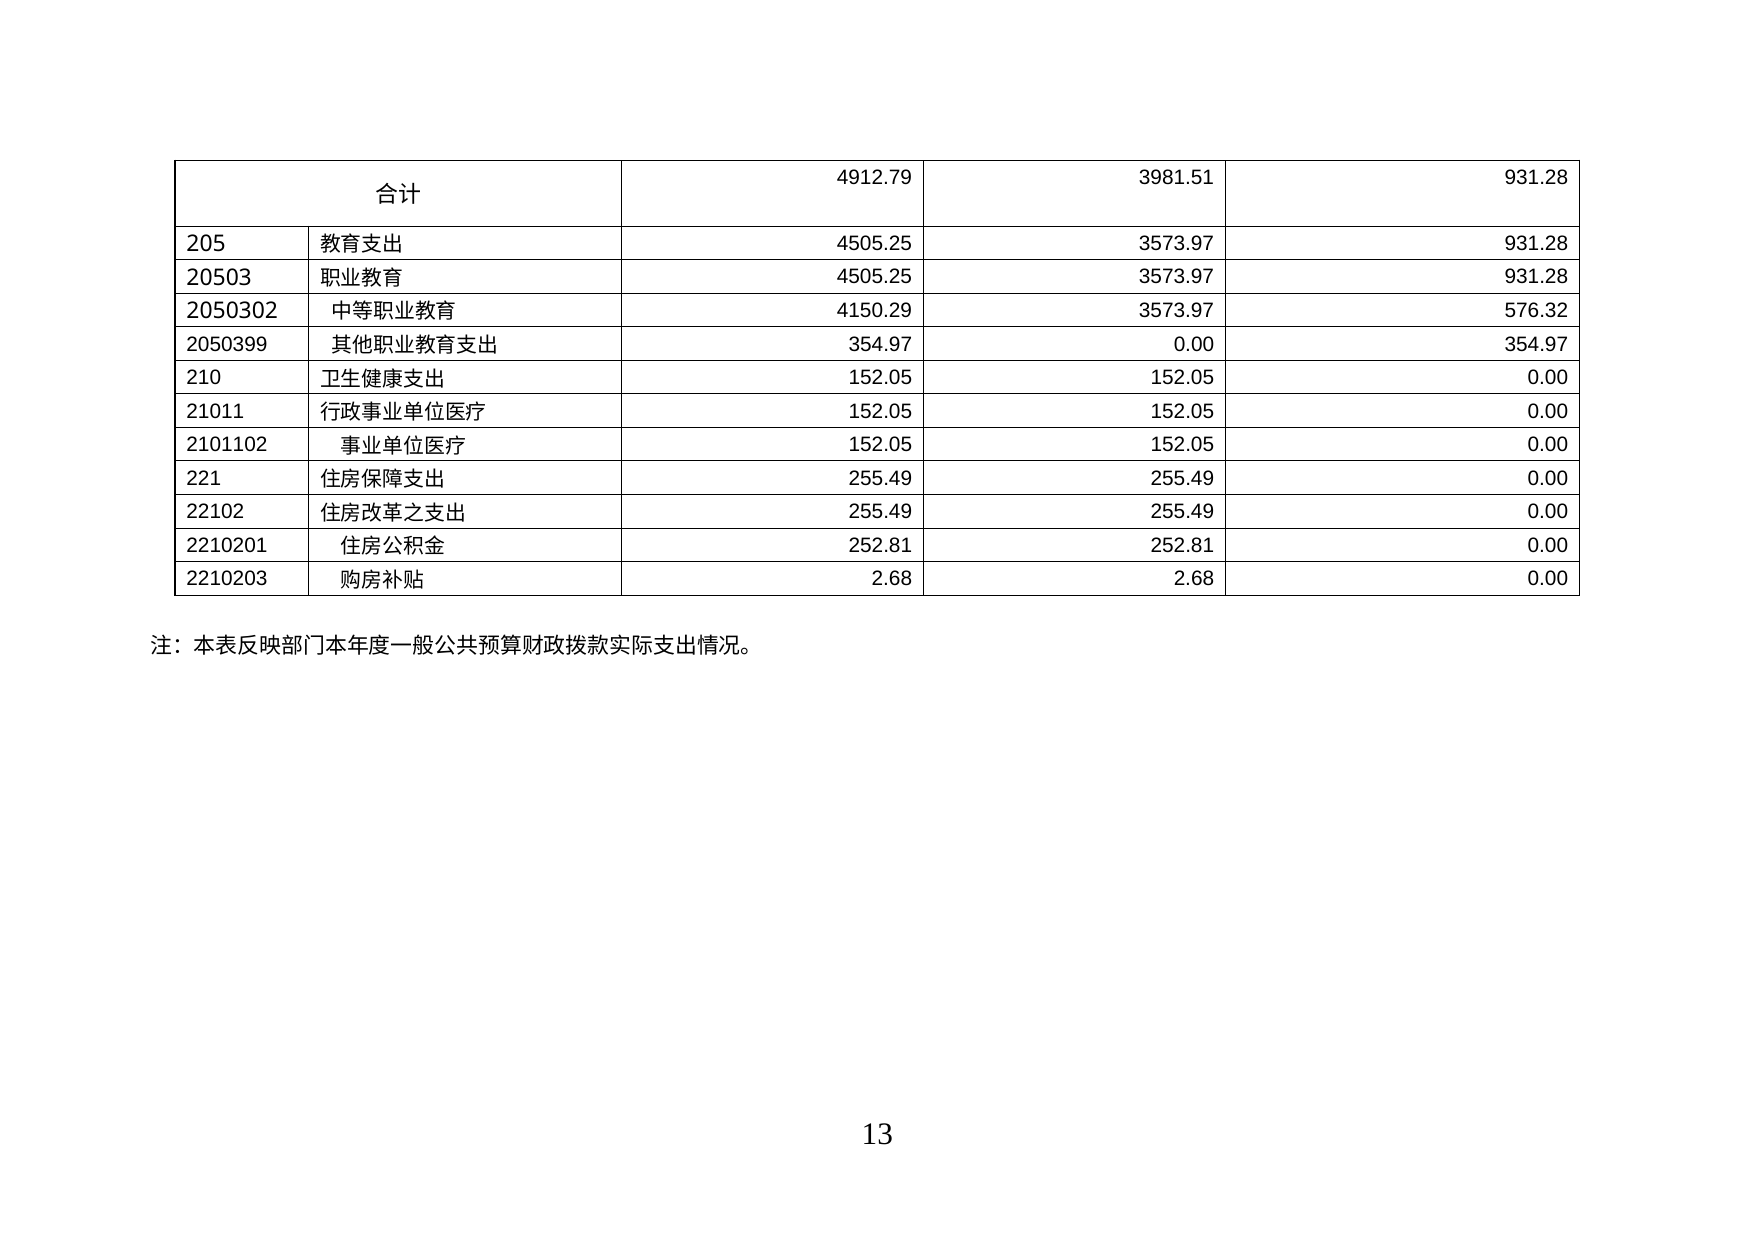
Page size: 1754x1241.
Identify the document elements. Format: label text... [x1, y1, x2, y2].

table_cell 354.97 [1226, 327, 1579, 360]
table_cell 其他职业教育支出 [309, 327, 621, 360]
table_cell 卫生健康支出 [309, 361, 621, 393]
table_cell 931.28 [1226, 227, 1579, 259]
table_cell 4505.25 [622, 260, 923, 293]
table_cell 21011 [176, 394, 308, 427]
table_cell 22102 [176, 495, 308, 527]
table_cell 住房保障支出 [309, 461, 621, 494]
table_cell 0.00 [924, 327, 1225, 360]
table_cell 0.00 [1226, 495, 1579, 527]
table_cell 3573.97 [924, 260, 1225, 293]
table_cell 0.00 [1226, 394, 1579, 427]
table_cell 2.68 [924, 562, 1225, 594]
table_cell 255.49 [924, 495, 1225, 527]
table_cell 4505.25 [622, 227, 923, 259]
table_cell 3573.97 [924, 227, 1225, 259]
table_cell 152.05 [622, 428, 923, 460]
table_cell 4150.29 [622, 294, 923, 326]
table_cell 255.49 [924, 461, 1225, 494]
table_cell 931.28 [1226, 260, 1579, 293]
table_cell 210 [176, 361, 308, 393]
text 注：本表反映部门本年度一般公共预算财政拨款实际支出情况。 [150, 628, 1604, 661]
table_cell 931.28 [1226, 161, 1579, 226]
table_cell 2050302 [176, 294, 308, 326]
table_cell 0.00 [1226, 361, 1579, 393]
table_cell 职业教育 [309, 260, 621, 293]
table_cell 252.81 [924, 529, 1225, 561]
table_cell 3981.51 [924, 161, 1225, 226]
table_cell 152.05 [924, 361, 1225, 393]
table_cell 4912.79 [622, 161, 923, 226]
table_cell 0.00 [1226, 562, 1579, 594]
table_cell 行政事业单位医疗 [309, 394, 621, 427]
table_cell 255.49 [622, 461, 923, 494]
table_cell 住房改革之支出 [309, 495, 621, 527]
table_cell 2210203 [176, 562, 308, 594]
table_cell 2101102 [176, 428, 308, 460]
table_cell 221 [176, 461, 308, 494]
table_cell 152.05 [924, 394, 1225, 427]
table_cell 255.49 [622, 495, 923, 527]
table_cell 中等职业教育 [309, 294, 621, 326]
table_cell 2210201 [176, 529, 308, 561]
table_cell 0.00 [1226, 428, 1579, 460]
table_cell 152.05 [924, 428, 1225, 460]
table_cell 20503 [176, 260, 308, 293]
table_cell 3573.97 [924, 294, 1225, 326]
table_cell 合计 [176, 161, 621, 226]
table_cell 576.32 [1226, 294, 1579, 326]
table_cell 354.97 [622, 327, 923, 360]
table_cell 205 [176, 227, 308, 259]
table_cell 2050399 [176, 327, 308, 360]
table_cell 152.05 [622, 361, 923, 393]
table_cell 事业单位医疗 [309, 428, 621, 460]
table_cell 252.81 [622, 529, 923, 561]
table_cell 0.00 [1226, 461, 1579, 494]
table_cell 教育支出 [309, 227, 621, 259]
table_cell 2.68 [622, 562, 923, 594]
table_cell 购房补贴 [309, 562, 621, 594]
table_cell 住房公积金 [309, 529, 621, 561]
table_cell 152.05 [622, 394, 923, 427]
table_cell 0.00 [1226, 529, 1579, 561]
